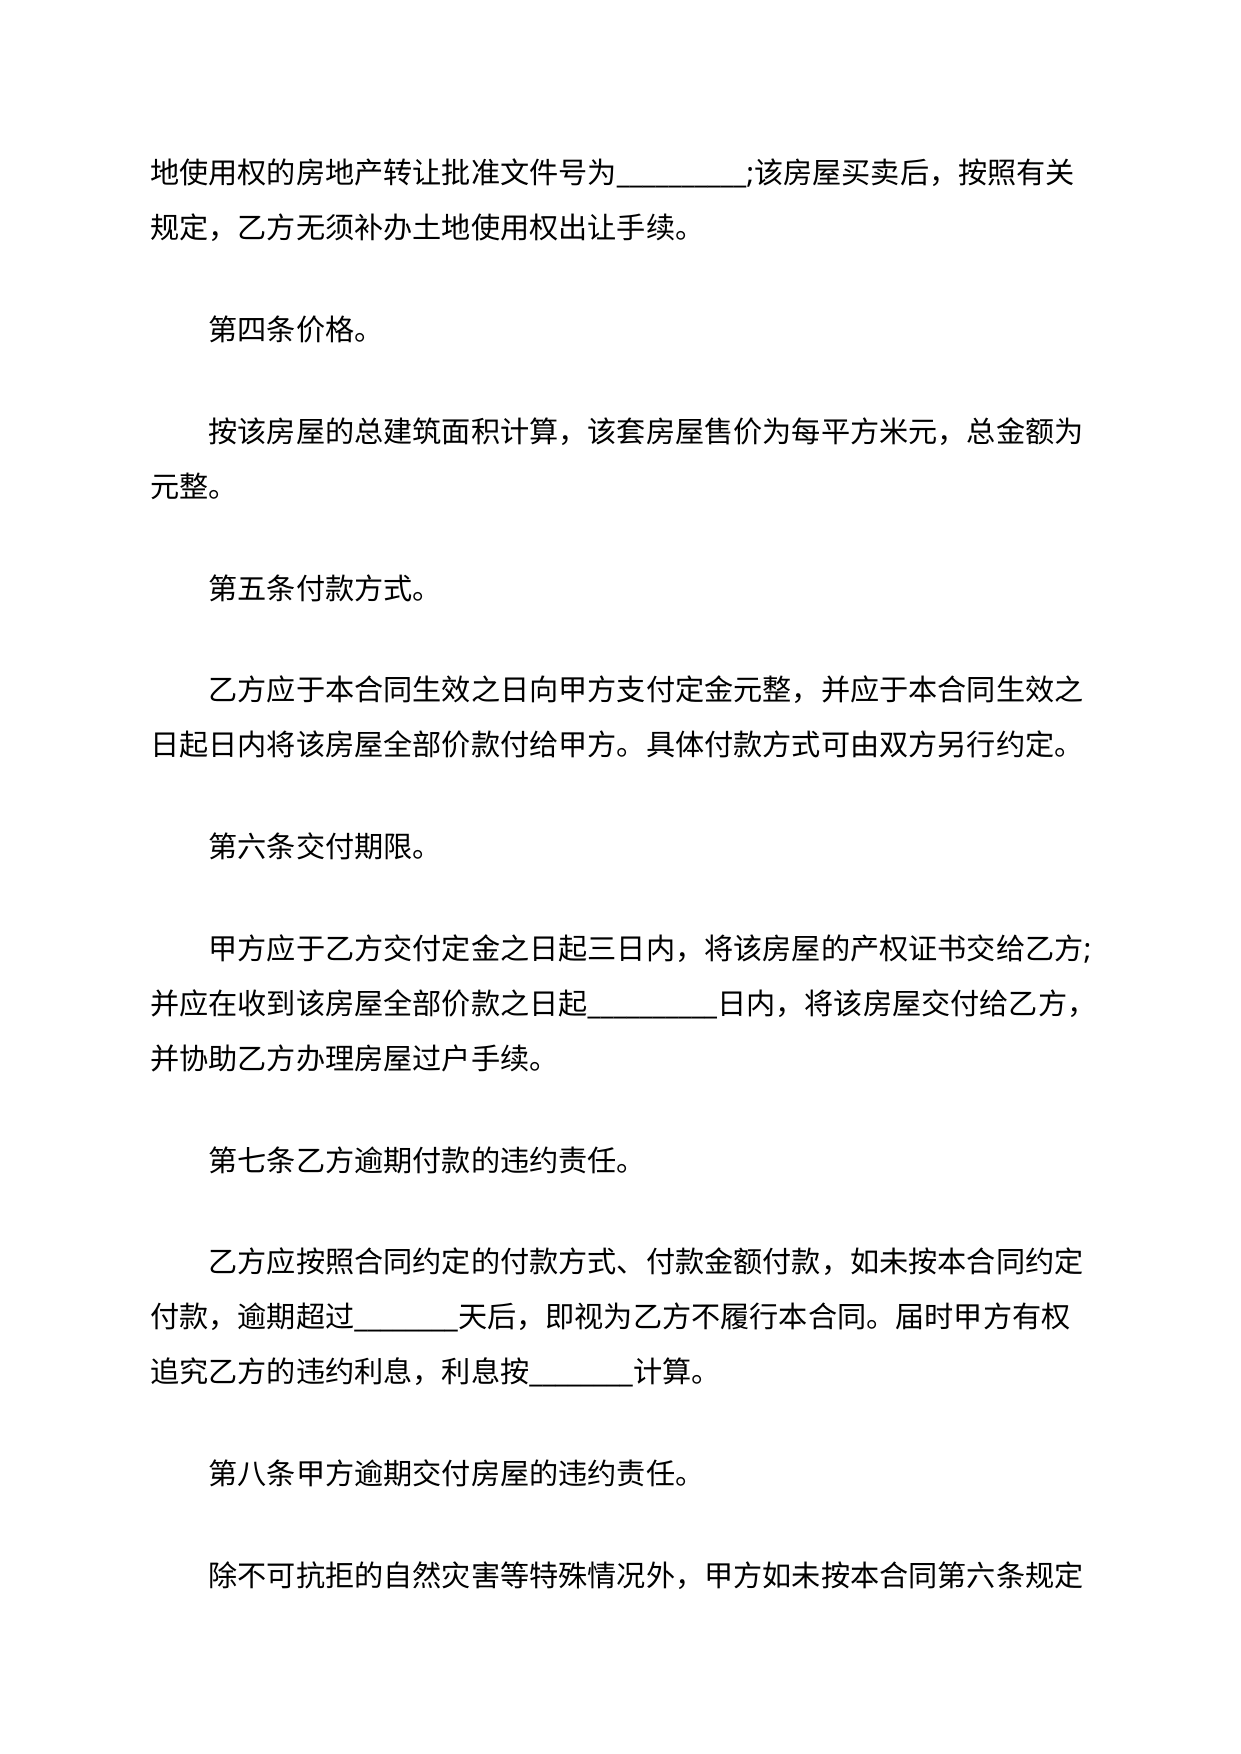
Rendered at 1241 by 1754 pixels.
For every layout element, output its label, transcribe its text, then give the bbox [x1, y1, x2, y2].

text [150, 150, 1090, 247]
text 第五条付款方式。 [150, 565, 1090, 607]
text 第六条交付期限。 [150, 824, 1090, 866]
text 第七条乙方逾期付款的违约责任。 [150, 1137, 1090, 1179]
text 乙方应按照合同约定的付款方式、付款金额付款，如未按本合同约定付款，逾期超过________天后，即视为乙方不履行本合同。届时甲方有权追究乙方的违约利息，利息按________计算。 [150, 1239, 1090, 1391]
text 第四条价格。 [150, 307, 1090, 349]
text 甲方应于乙方交付定金之日起三日内，将该房屋的产权证书交给乙方;并应在收到该房屋全部价款之日起__________日内，将该房屋交付给乙方，并协助乙方办理房屋过户手续。 [150, 925, 1090, 1078]
text 乙方应于本合同生效之日向甲方支付定金元整，并应于本合同生效之日起日内将该房屋全部价款付给甲方。具体付款方式可由双方另行约定。 [150, 667, 1090, 764]
text 第八条甲方逾期交付房屋的违约责任。 [150, 1451, 1090, 1493]
text 按该房屋的总建筑面积计算，该套房屋售价为每平方米元，总金额为元整。 [150, 408, 1090, 506]
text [150, 1553, 1090, 1595]
